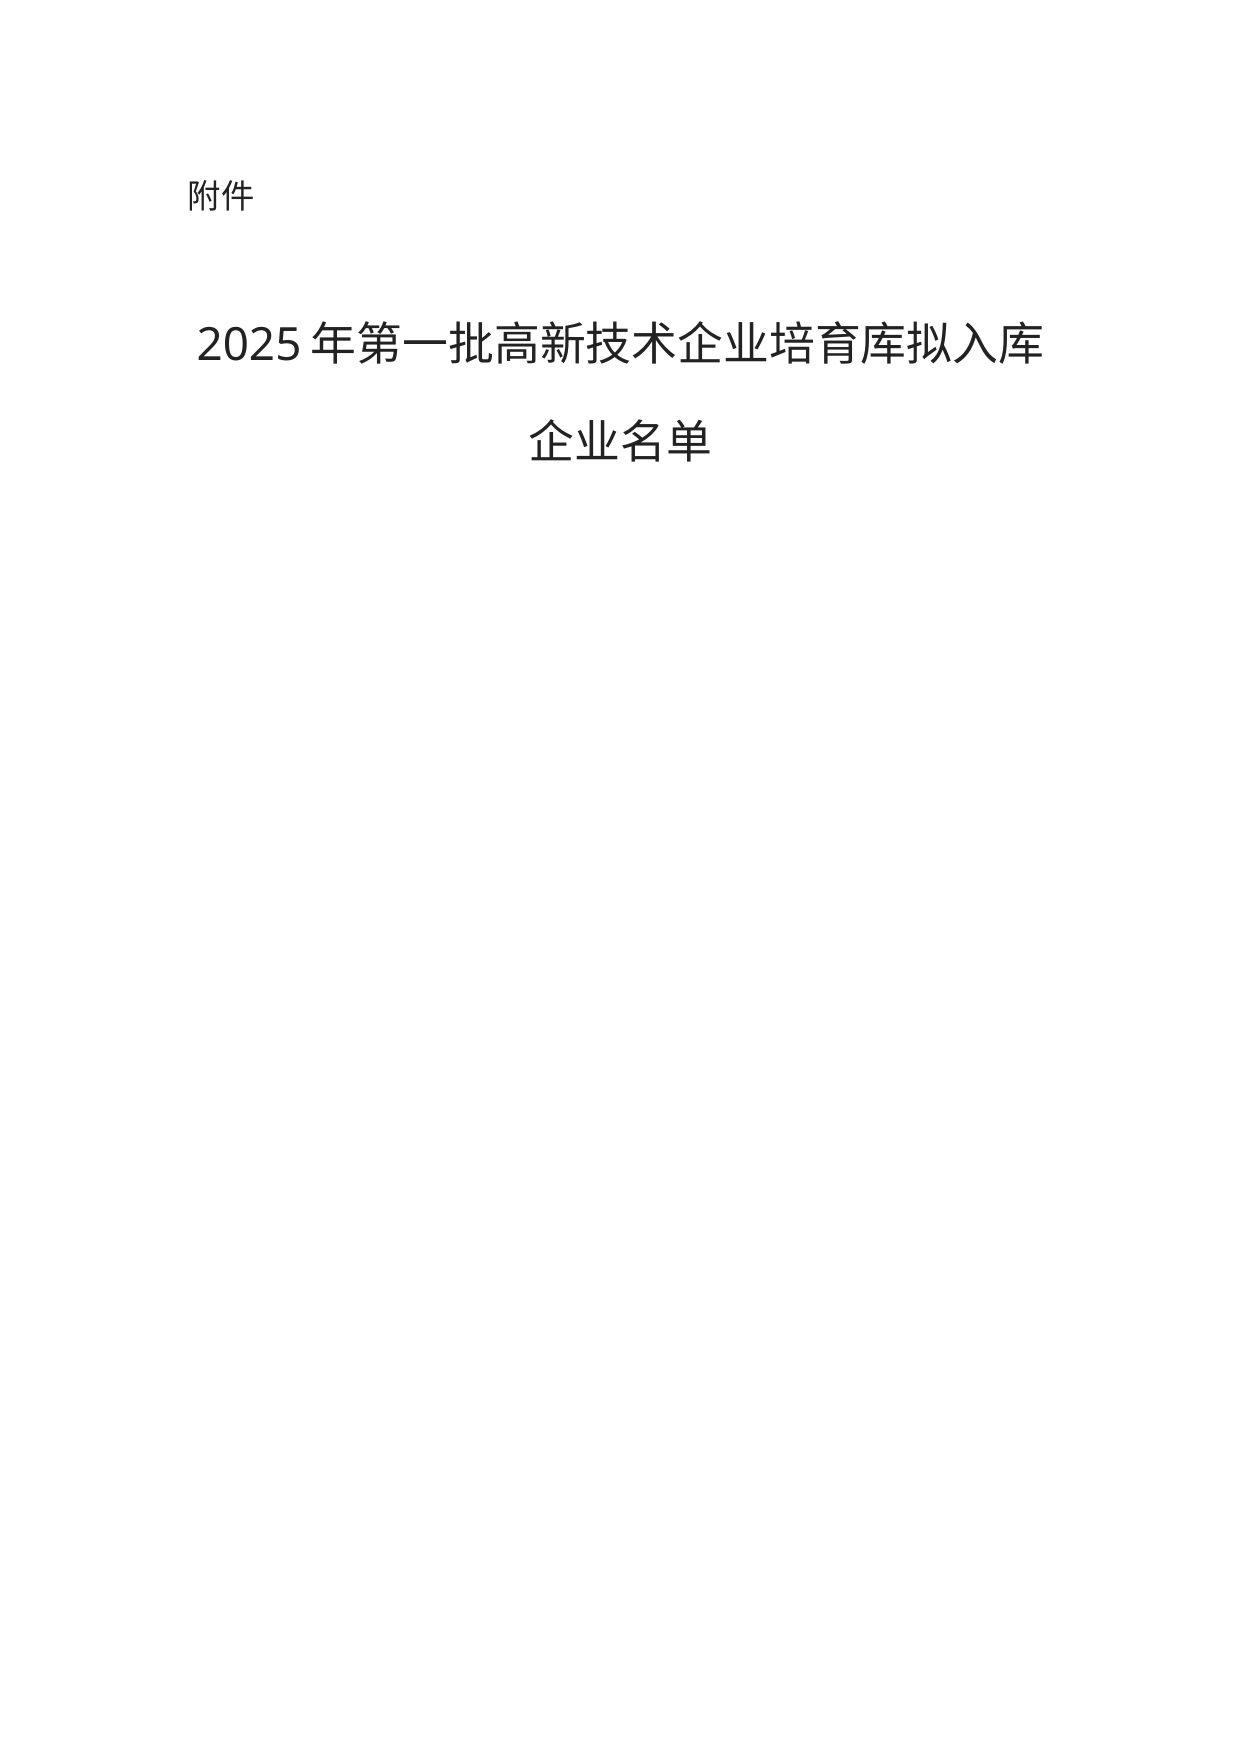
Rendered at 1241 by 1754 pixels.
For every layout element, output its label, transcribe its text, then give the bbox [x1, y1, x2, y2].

text 附件 [187, 162, 1053, 227]
text 2025年第一批高新技术企业培育库拟入库企业名单 [187, 292, 1053, 487]
